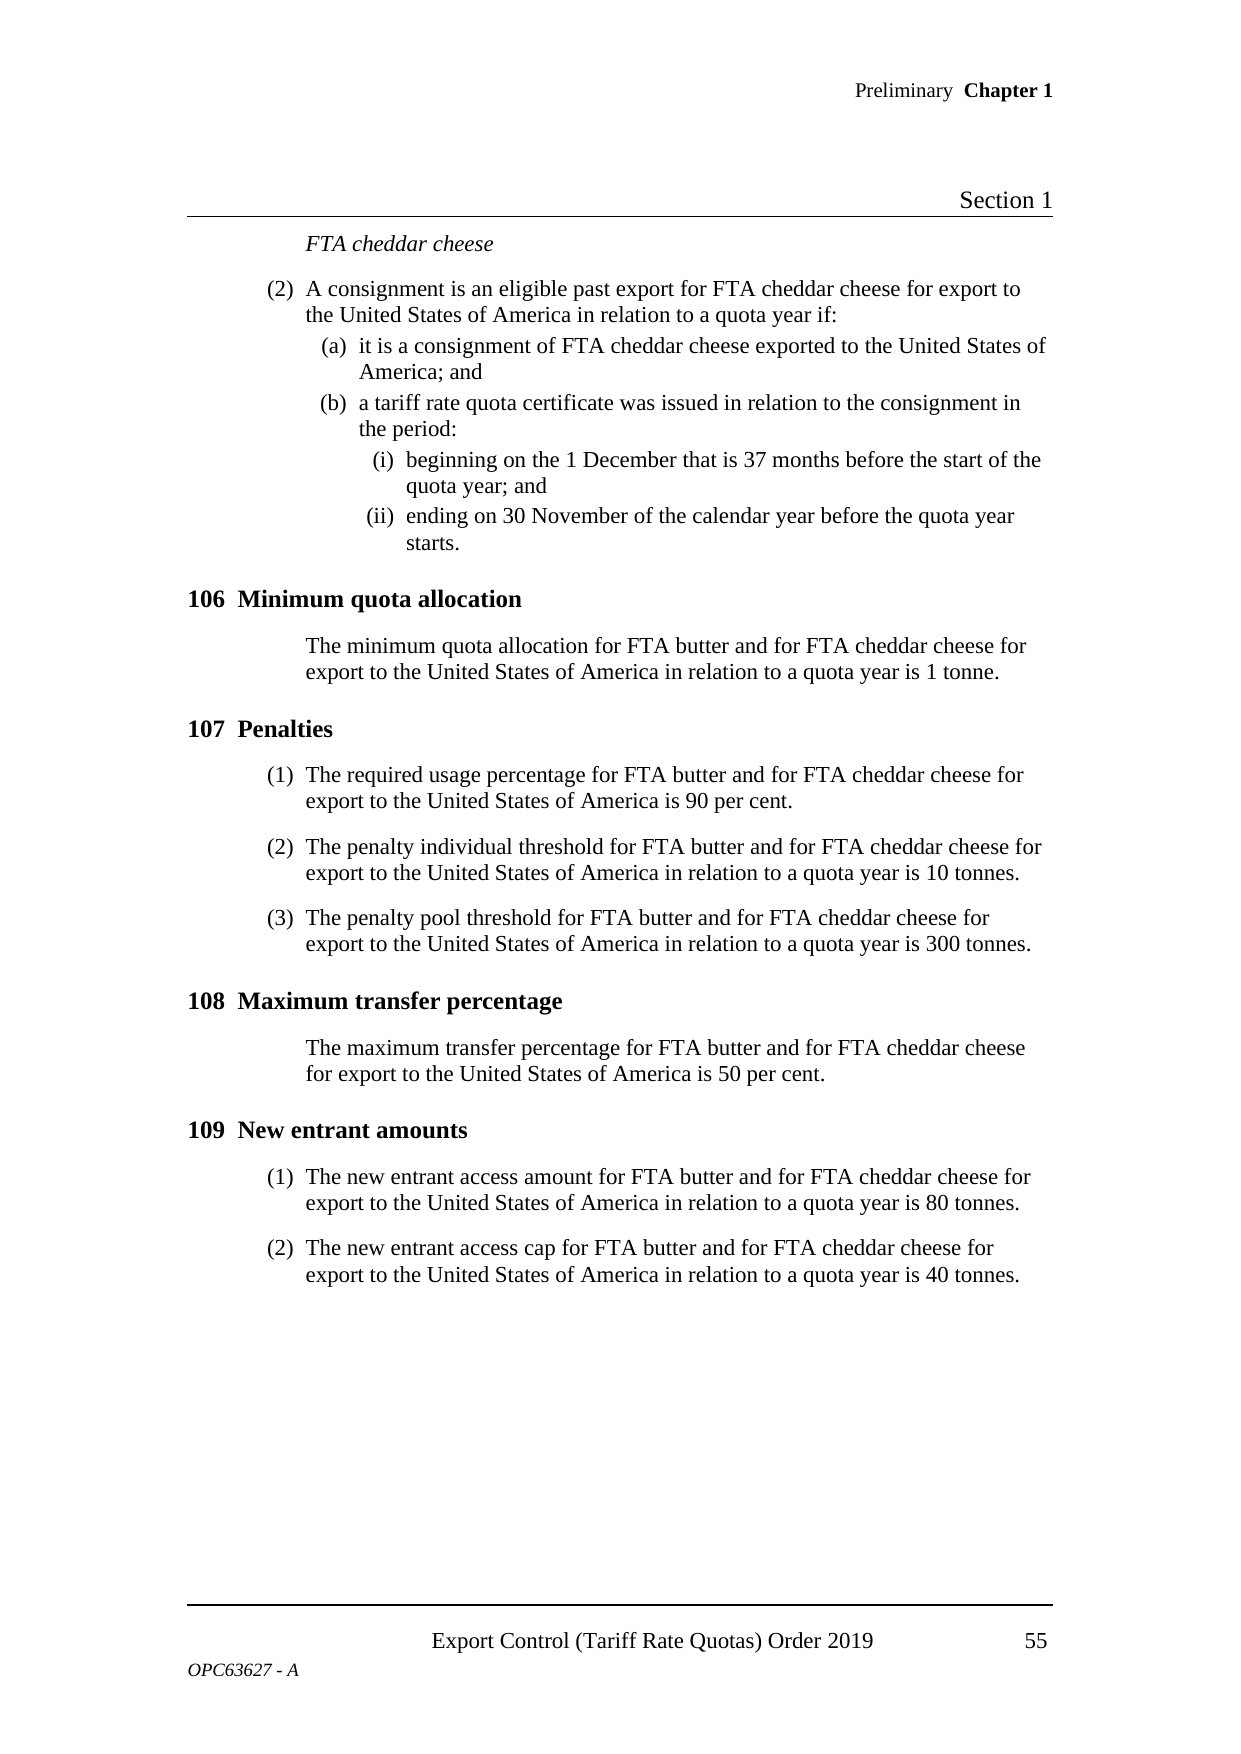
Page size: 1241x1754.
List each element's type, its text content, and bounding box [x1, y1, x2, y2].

text FTA cheddar cheese [305, 230, 1053, 256]
text The minimum quota allocation for FTA butter and for FTA cheddar cheese for export to the United States of America in relation to a quota year is 1 tonne. [187, 632, 1053, 684]
text 108 Maximum transfer percentage [187, 986, 1053, 1015]
text (1) The new entrant access amount for FTA butter and for FTA cheddar cheese for export to the United States of America in relation to a quota year is 80 tonnes. [187, 1163, 1053, 1216]
text 107 Penalties [187, 714, 1053, 742]
text (1) The required usage percentage for FTA butter and for FTA cheddar cheese for export to the United States of America is 90 per cent. [187, 761, 1053, 814]
text (3) The penalty pool threshold for FTA butter and for FTA cheddar cheese for export to the United States of America in relation to a quota year is 300 tonnes. [187, 904, 1053, 957]
text (2) The penalty individual threshold for FTA butter and for FTA cheddar cheese for export to the United States of America in relation to a quota year is 10 tonnes. [187, 833, 1053, 885]
text (2) A consignment is an eligible past export for FTA cheddar cheese for export to the United States of America in relation to a quota year if: [187, 275, 1053, 328]
text (a) it is a consignment of FTA cheddar cheese exported to the United States of America; and [187, 332, 1053, 384]
text The maximum transfer percentage for FTA butter and for FTA cheddar cheese for export to the United States of America is 50 per cent. [187, 1033, 1053, 1086]
text (ii) ending on 30 November of the calendar year before the quota year starts. [187, 502, 1053, 555]
text (b) a tariff rate quota certificate was issued in relation to the consignment in the period: [187, 389, 1053, 441]
text (i) beginning on the 1 December that is 37 months before the start of the quota year; and [187, 446, 1053, 498]
text 109 New entrant amounts [187, 1115, 1053, 1144]
text (2) The new entrant access cap for FTA butter and for FTA cheddar cheese for export to the United States of America in relation to a quota year is 40 tonnes. [187, 1234, 1053, 1287]
text 106 Minimum quota allocation [187, 584, 1053, 613]
